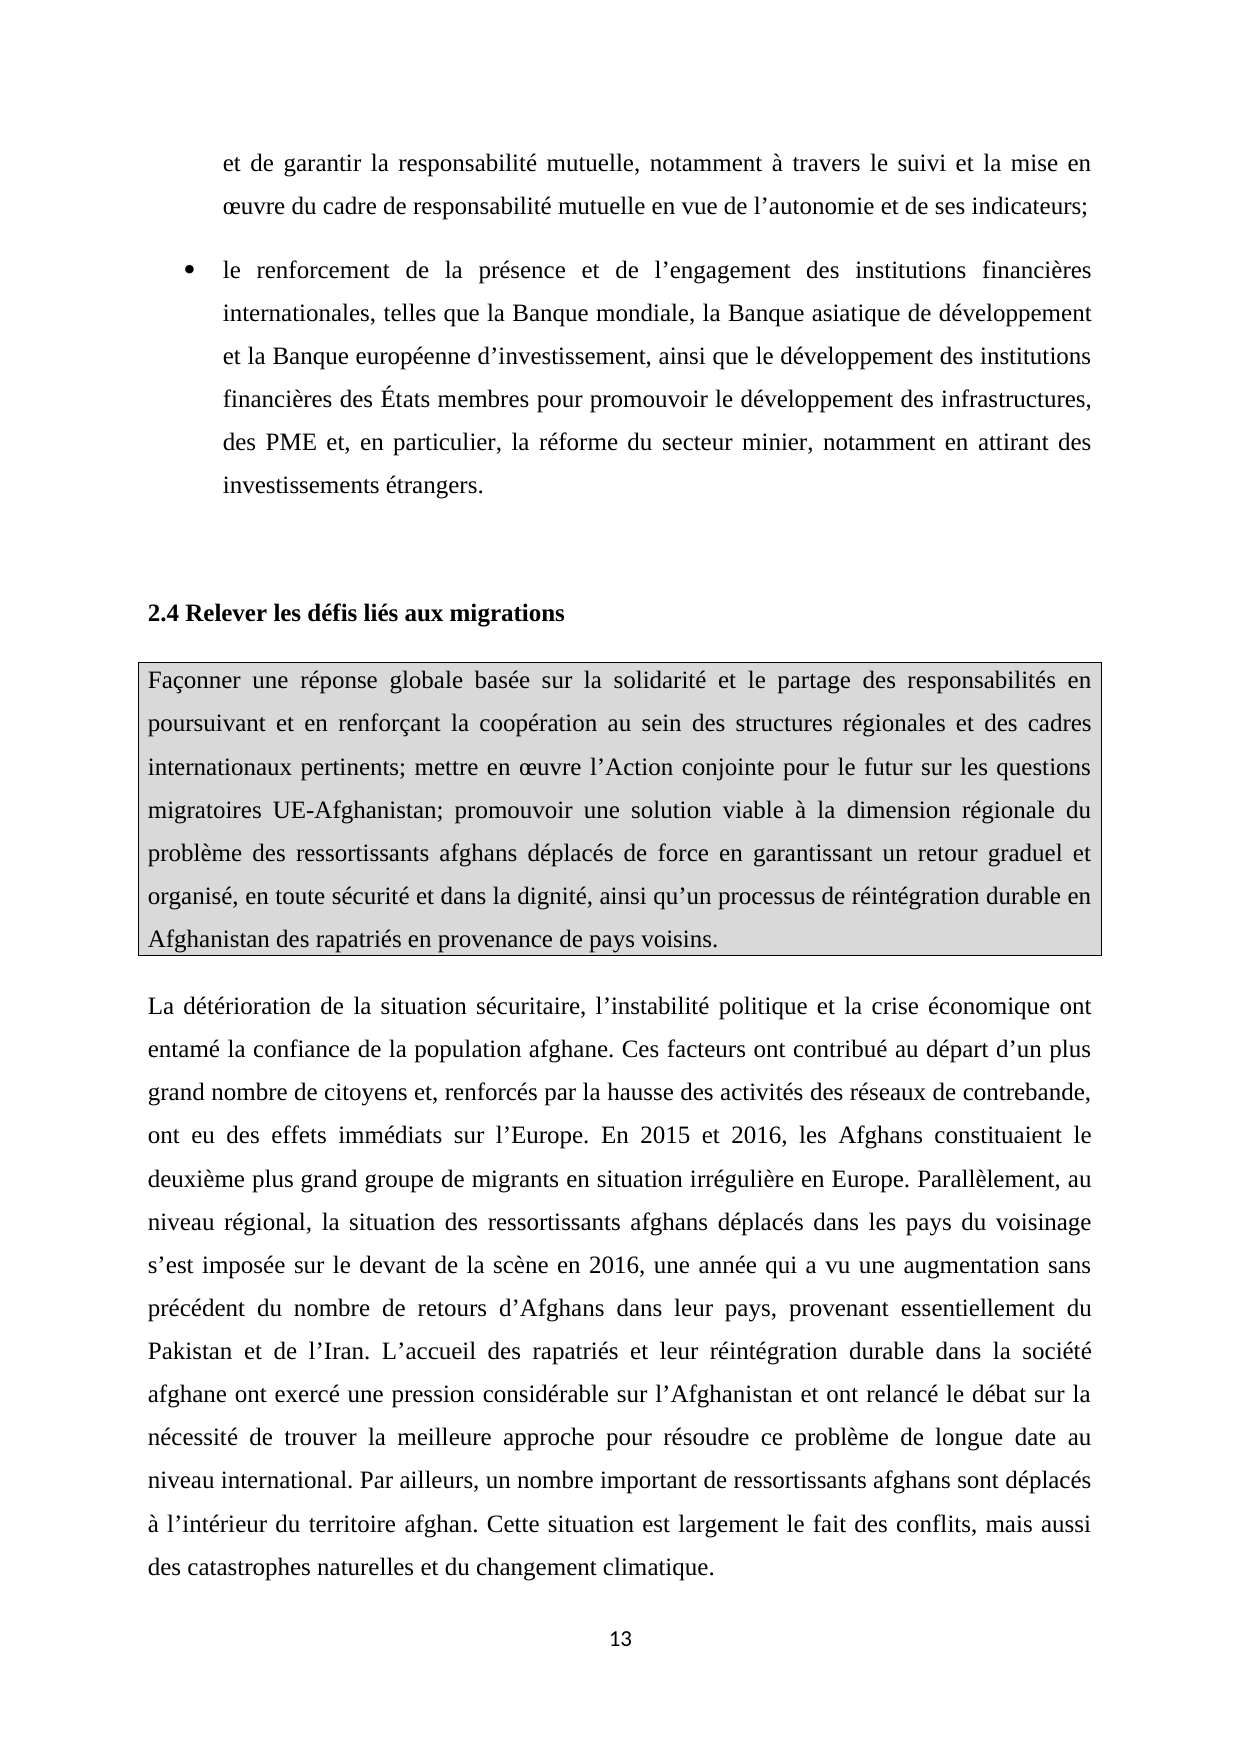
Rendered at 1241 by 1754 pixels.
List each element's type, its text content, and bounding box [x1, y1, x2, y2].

list le renforcement de la présence et de l’engagement des institutions financières internationales, telles que la Banque mondiale, la Banque asiatique de développement et la Banque européenne d’investissement, ainsi que le développement des institutions financières des États membres pour promouvoir le développement des infrastructures, des PME et, en particulier, la réforme du secteur minier, notamment en attirant des investissements étrangers. [185, 255, 1093, 499]
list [185, 148, 1093, 219]
text Façonner une réponse globale basée sur la solidarité et le partage des responsabilités en poursuivant et en renforçant la coopération au sein des structures régionales et des cadres internationaux pertinents; mettre en œuvre l’Action conjointe pour le futur sur les questions migratoires UE-Afghanistan; promouvoir une solution viable à la dimension régionale du problème des ressortissants afghans déplacés de force en garantissant un retour graduel et organisé, en toute sécurité et dans la dignité, ainsi qu’un processus de réintégration durable en Afghanistan des rapatriés en provenance de pays voisins. [139, 663, 1101, 955]
text 2.4 Relever les défis liés aux migrations [148, 598, 1093, 627]
text La détérioration de la situation sécuritaire, l’instabilité politique et la crise économique ont entamé la confiance de la population afghane. Ces facteurs ont contribué au départ d’un plus grand nombre de citoyens et, renforcés par la hausse des activités des réseaux de contrebande, ont eu des effets immédiats sur l’Europe. En 2015 et 2016, les Afghans constituaient le deuxième plus grand groupe de migrants en situation irrégulière en Europe. Parallèlement, au niveau régional, la situation des ressortissants afghans déplacés dans les pays du voisinage s’est imposée sur le devant de la scène en 2016, une année qui a vu une augmentation sans précédent du nombre de retours d’Afghans dans leur pays, provenant essentiellement du Pakistan et de l’Iran. L’accueil des rapatriés et leur réintégration durable dans la société afghane ont exercé une pression considérable sur l’Afghanistan et ont relancé le débat sur la nécessité de trouver la meilleure approche pour résoudre ce problème de longue date au niveau international. Par ailleurs, un nombre important de ressortissants afghans sont déplacés à l’intérieur du territoire afghan. Cette situation est largement le fait des conflits, mais aussi des catastrophes naturelles et du changement climatique. [148, 991, 1093, 1581]
